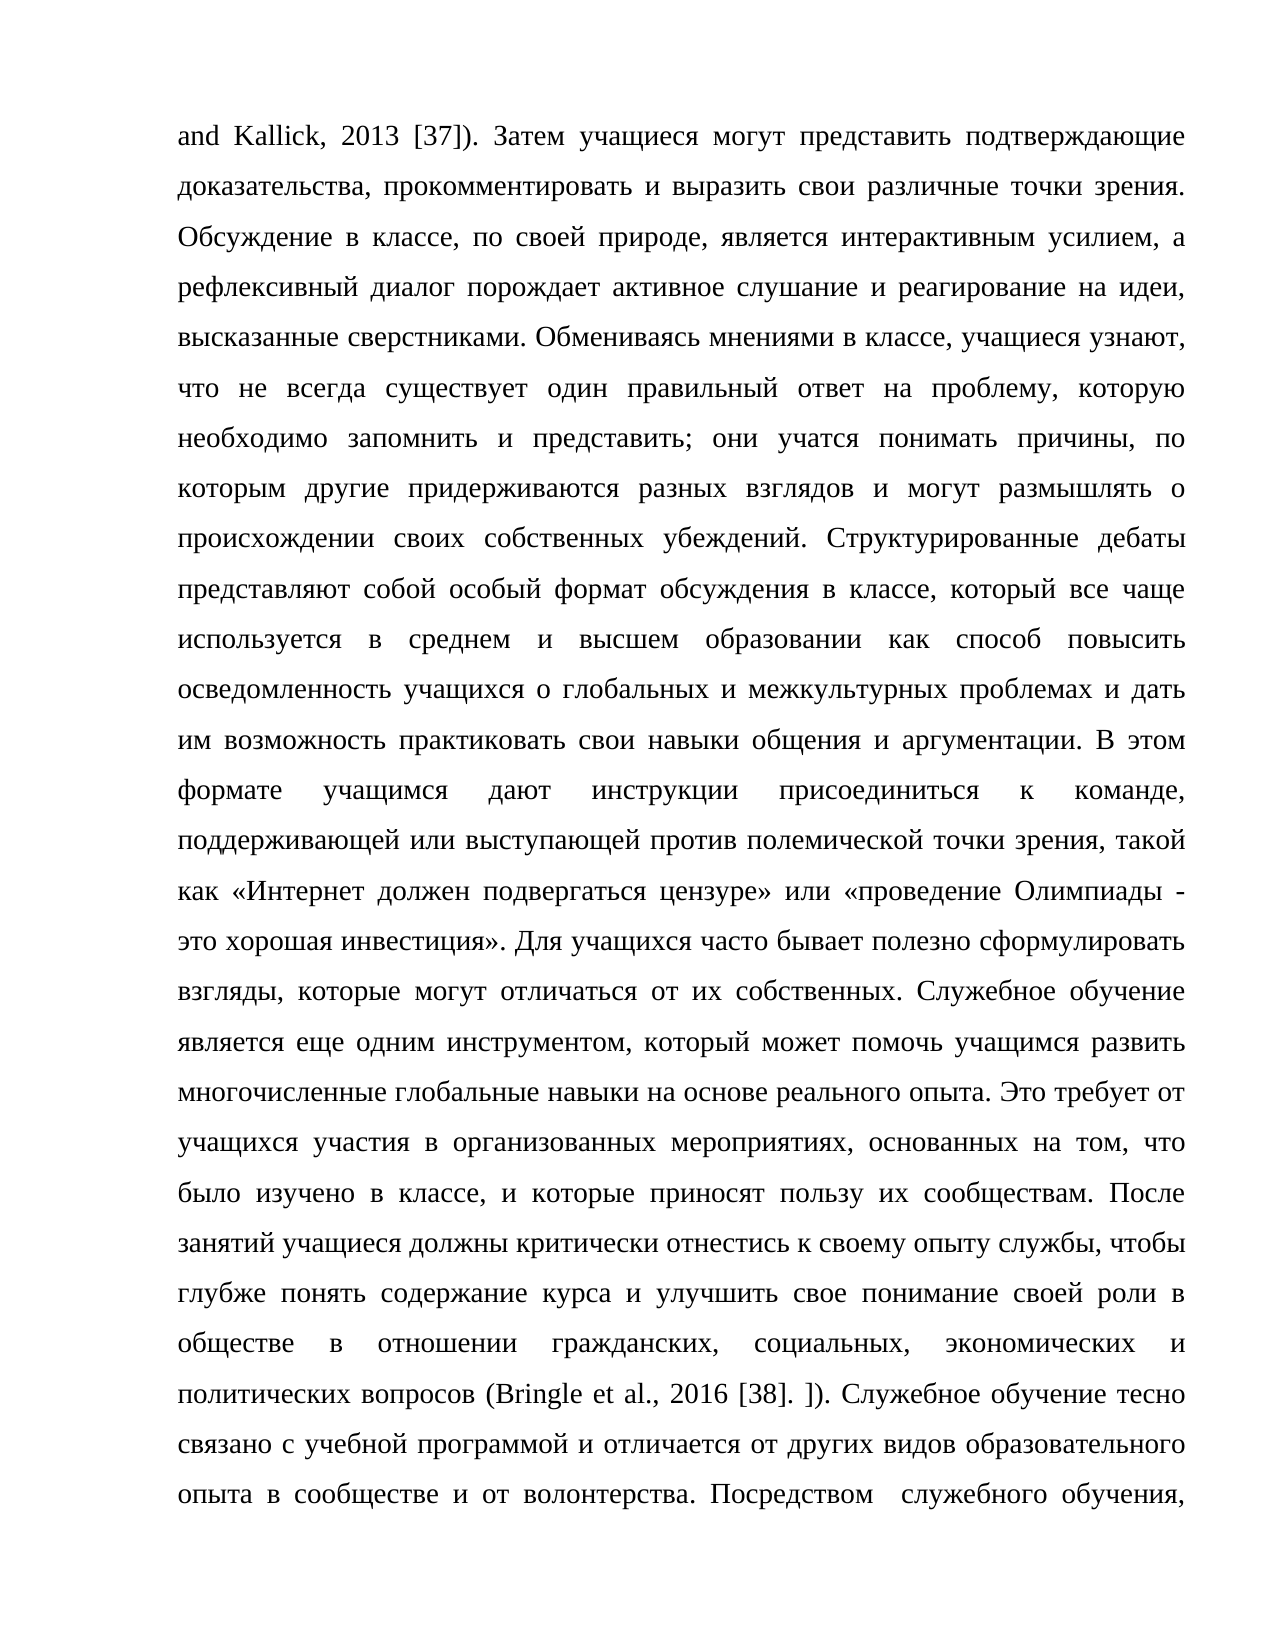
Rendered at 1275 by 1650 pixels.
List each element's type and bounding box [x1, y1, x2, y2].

text [177, 118, 1186, 1510]
